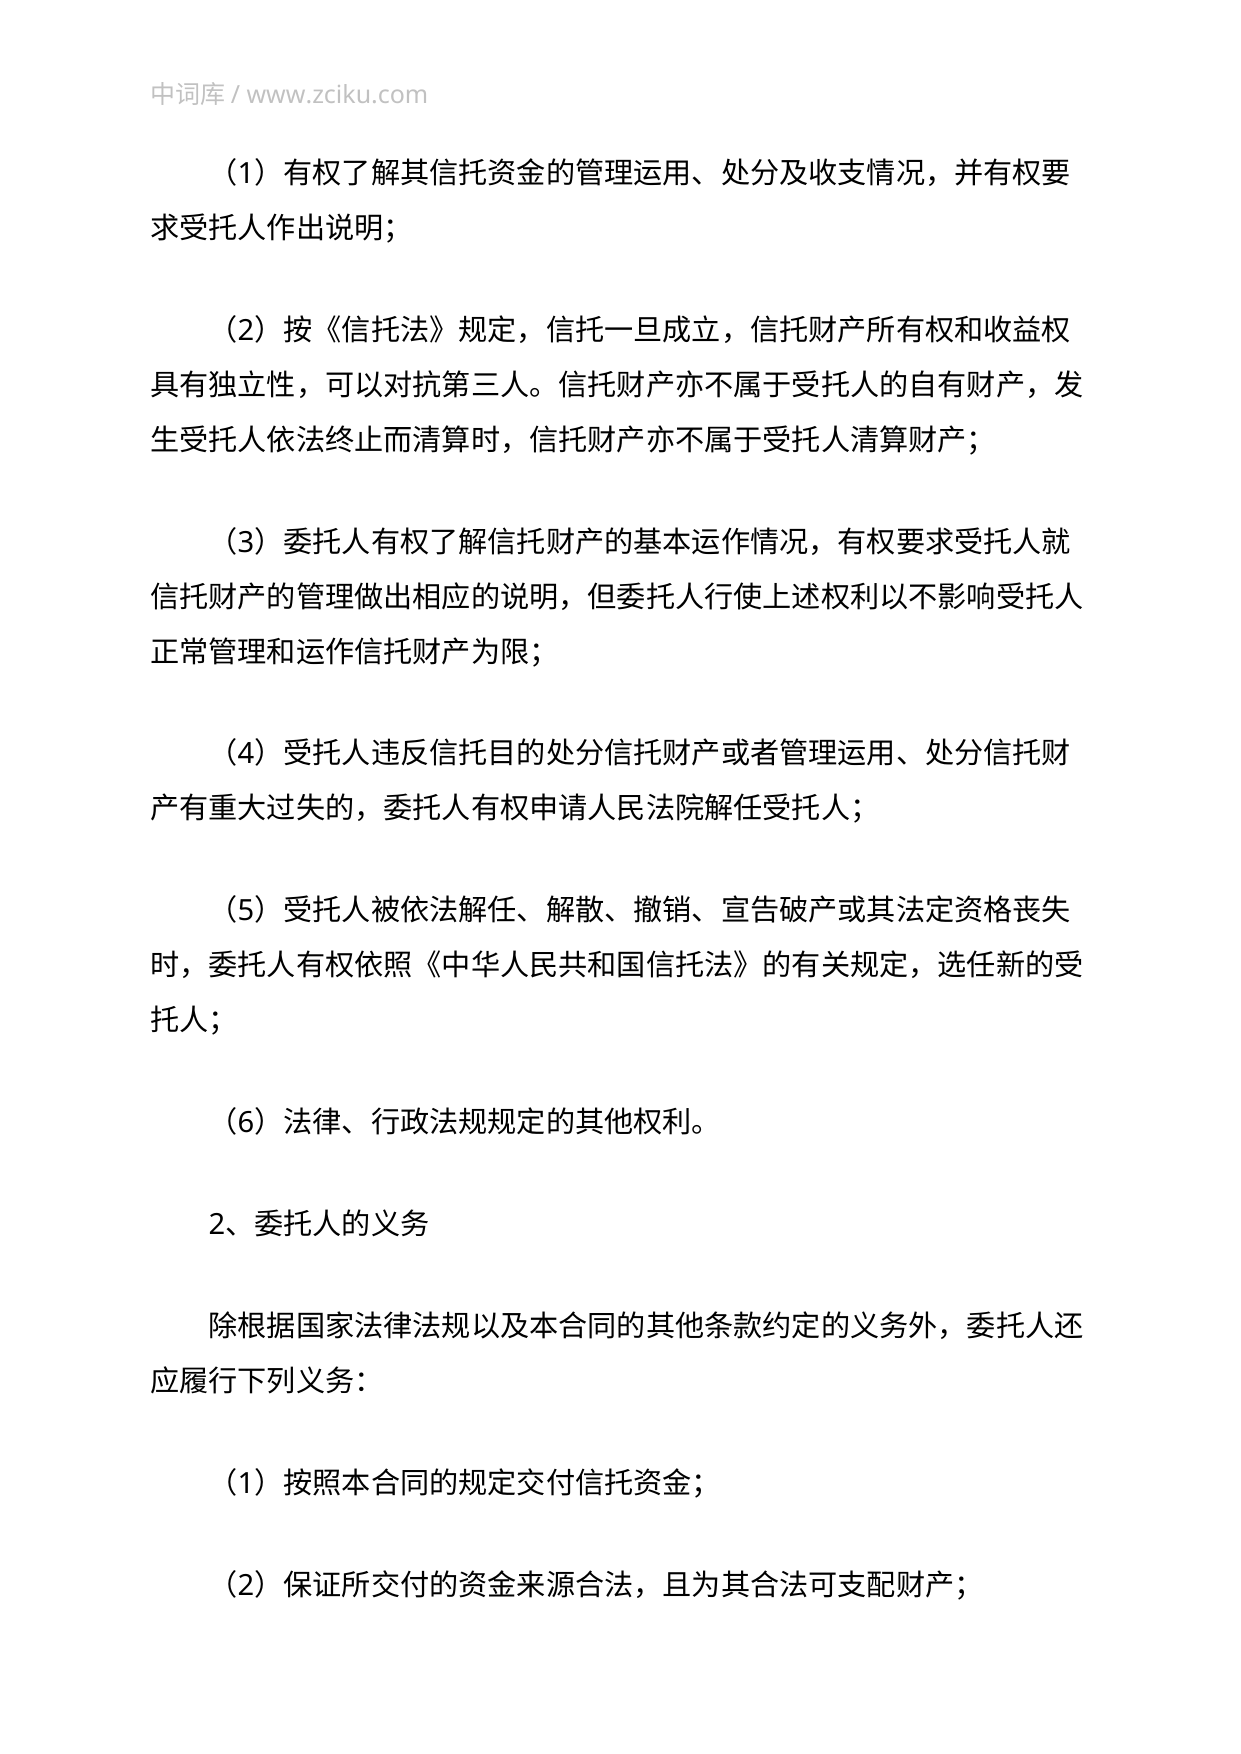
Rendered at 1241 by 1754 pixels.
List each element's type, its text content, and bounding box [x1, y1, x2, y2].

text （2）保证所交付的资金来源合法，且为其合法可支配财产； [150, 1561, 1090, 1603]
text （2）按《信托法》规定，信托一旦成立，信托财产所有权和收益权具有独立性，可以对抗第三人。信托财产亦不属于受托人的自有财产，发生受托人依法终止而清算时，信托财产亦不属于受托人清算财产； [150, 307, 1090, 459]
text （1）有权了解其信托资金的管理运用、处分及收支情况，并有权要求受托人作出说明； [150, 150, 1090, 247]
text （6）法律、行政法规规定的其他权利。 [150, 1098, 1090, 1141]
text 除根据国家法律法规以及本合同的其他条款约定的义务外，委托人还应履行下列义务： [150, 1302, 1090, 1400]
text （1）按照本合同的规定交付信托资金； [150, 1459, 1090, 1502]
text （3）委托人有权了解信托财产的基本运作情况，有权要求受托人就信托财产的管理做出相应的说明，但委托人行使上述权利以不影响受托人正常管理和运作信托财产为限； [150, 518, 1090, 671]
text 2、委托人的义务 [150, 1201, 1090, 1243]
text （4）受托人违反信托目的处分信托财产或者管理运用、处分信托财产有重大过失的，委托人有权申请人民法院解任受托人； [150, 730, 1090, 827]
text （5）受托人被依法解任、解散、撤销、宣告破产或其法定资格丧失时，委托人有权依照《中华人民共和国信托法》的有关规定，选任新的受托人； [150, 887, 1090, 1039]
